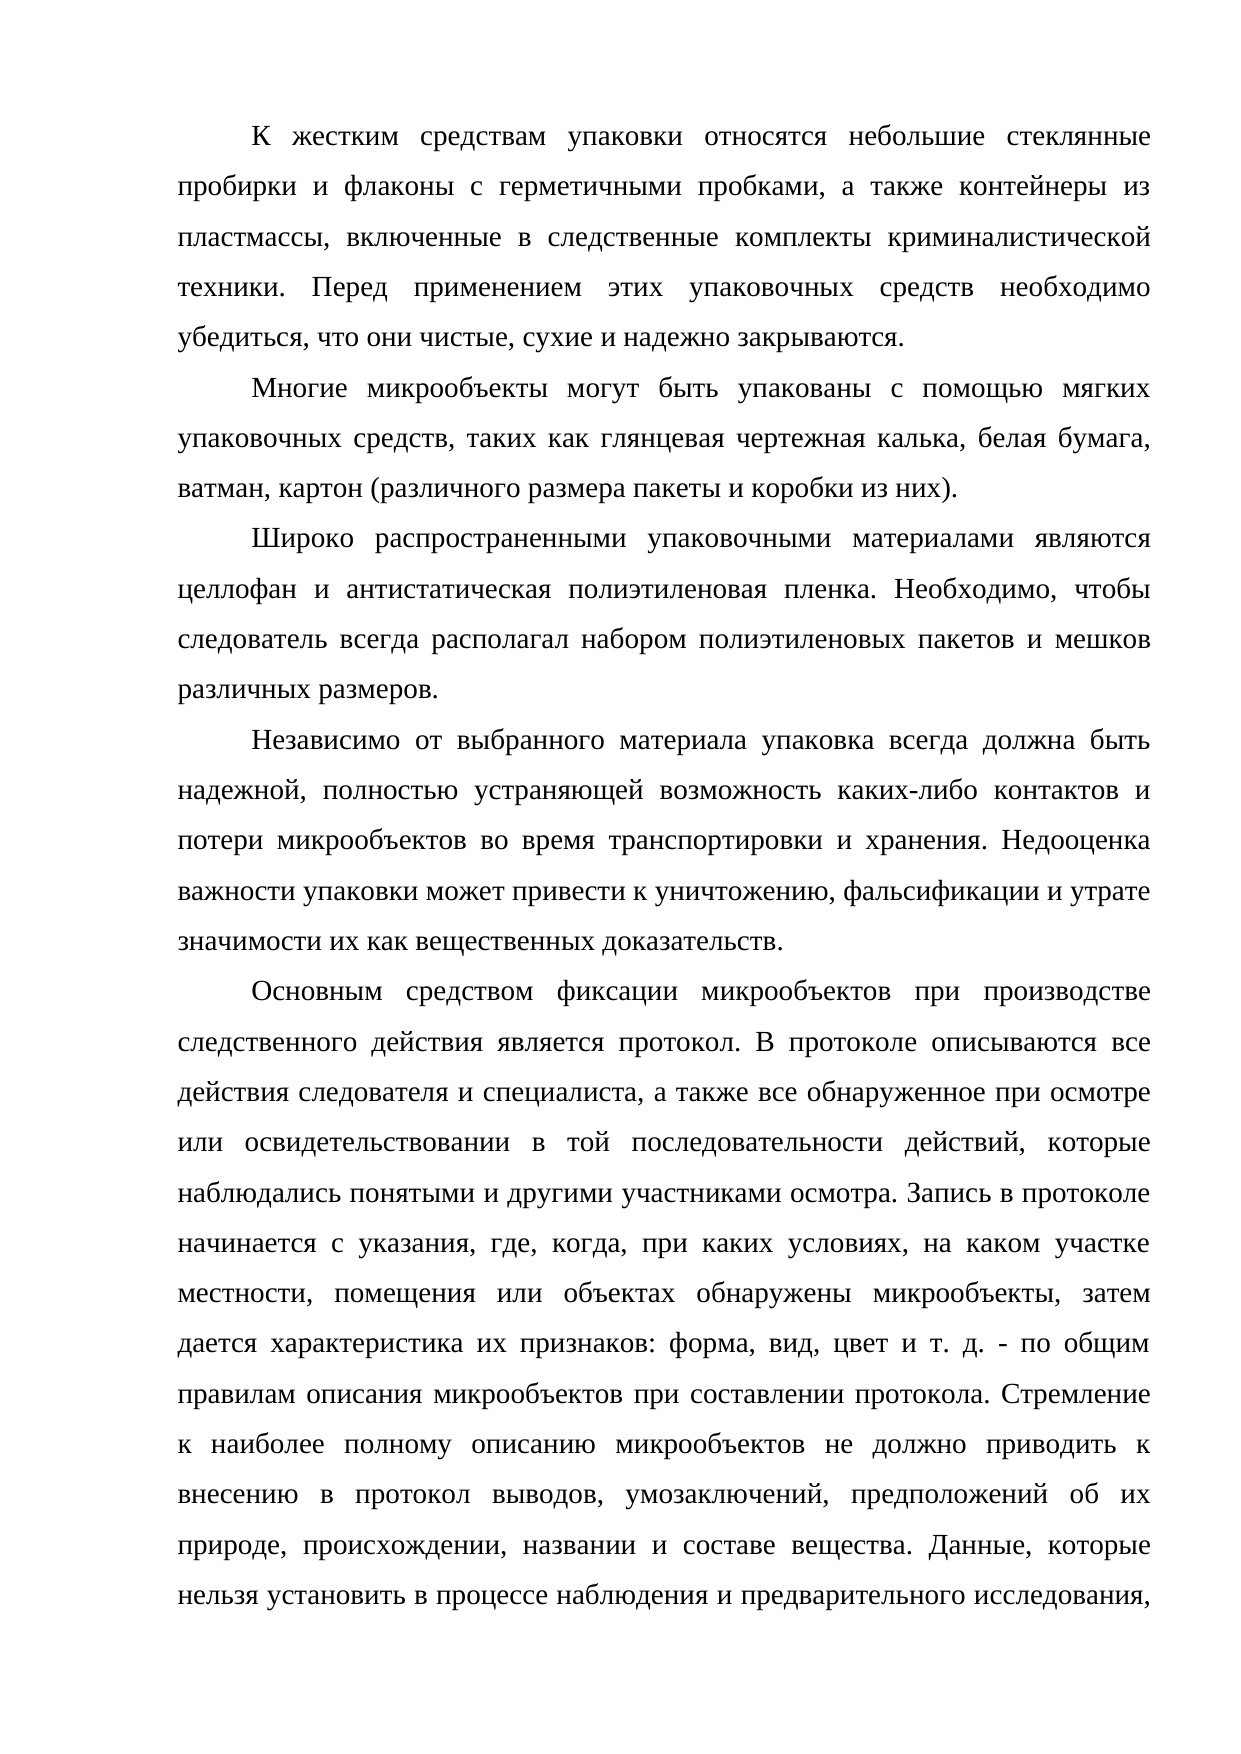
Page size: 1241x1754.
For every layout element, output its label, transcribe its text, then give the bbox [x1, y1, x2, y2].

text Многие микрообъекты могут быть упакованы с помощью мягких упаковочных средств, таких как глянцевая чертежная калька, белая бумага, ватман, картон (различного размера пакеты и коробки из них). [177, 370, 1152, 504]
text К жестким средствам упаковки относятся небольшие стеклянные пробирки и флаконы с герметичными пробками, а также контейнеры из пластмассы, включенные в следственные комплекты криминалистической техники. Перед применением этих упаковочных средств необходимо убедиться, что они чистые, сухие и надежно закрываются. [177, 118, 1152, 353]
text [177, 973, 1152, 1611]
text Широко распространенными упаковочными материалами являются целлофан и антистатическая полиэтиленовая пленка. Необходимо, чтобы следователь всегда располагал набором полиэтиленовых пакетов и мешков различных размеров. [177, 521, 1152, 705]
text Независимо от выбранного материала упаковка всегда должна быть надежной, полностью устраняющей возможность какиx-либo контактов и потери микрообъектов во время транспортировки и хранения. Недооценка важности упаковки может привести к уничтожению, фальсификации и утрате значимости их как вещественных доказательств. [177, 722, 1152, 957]
